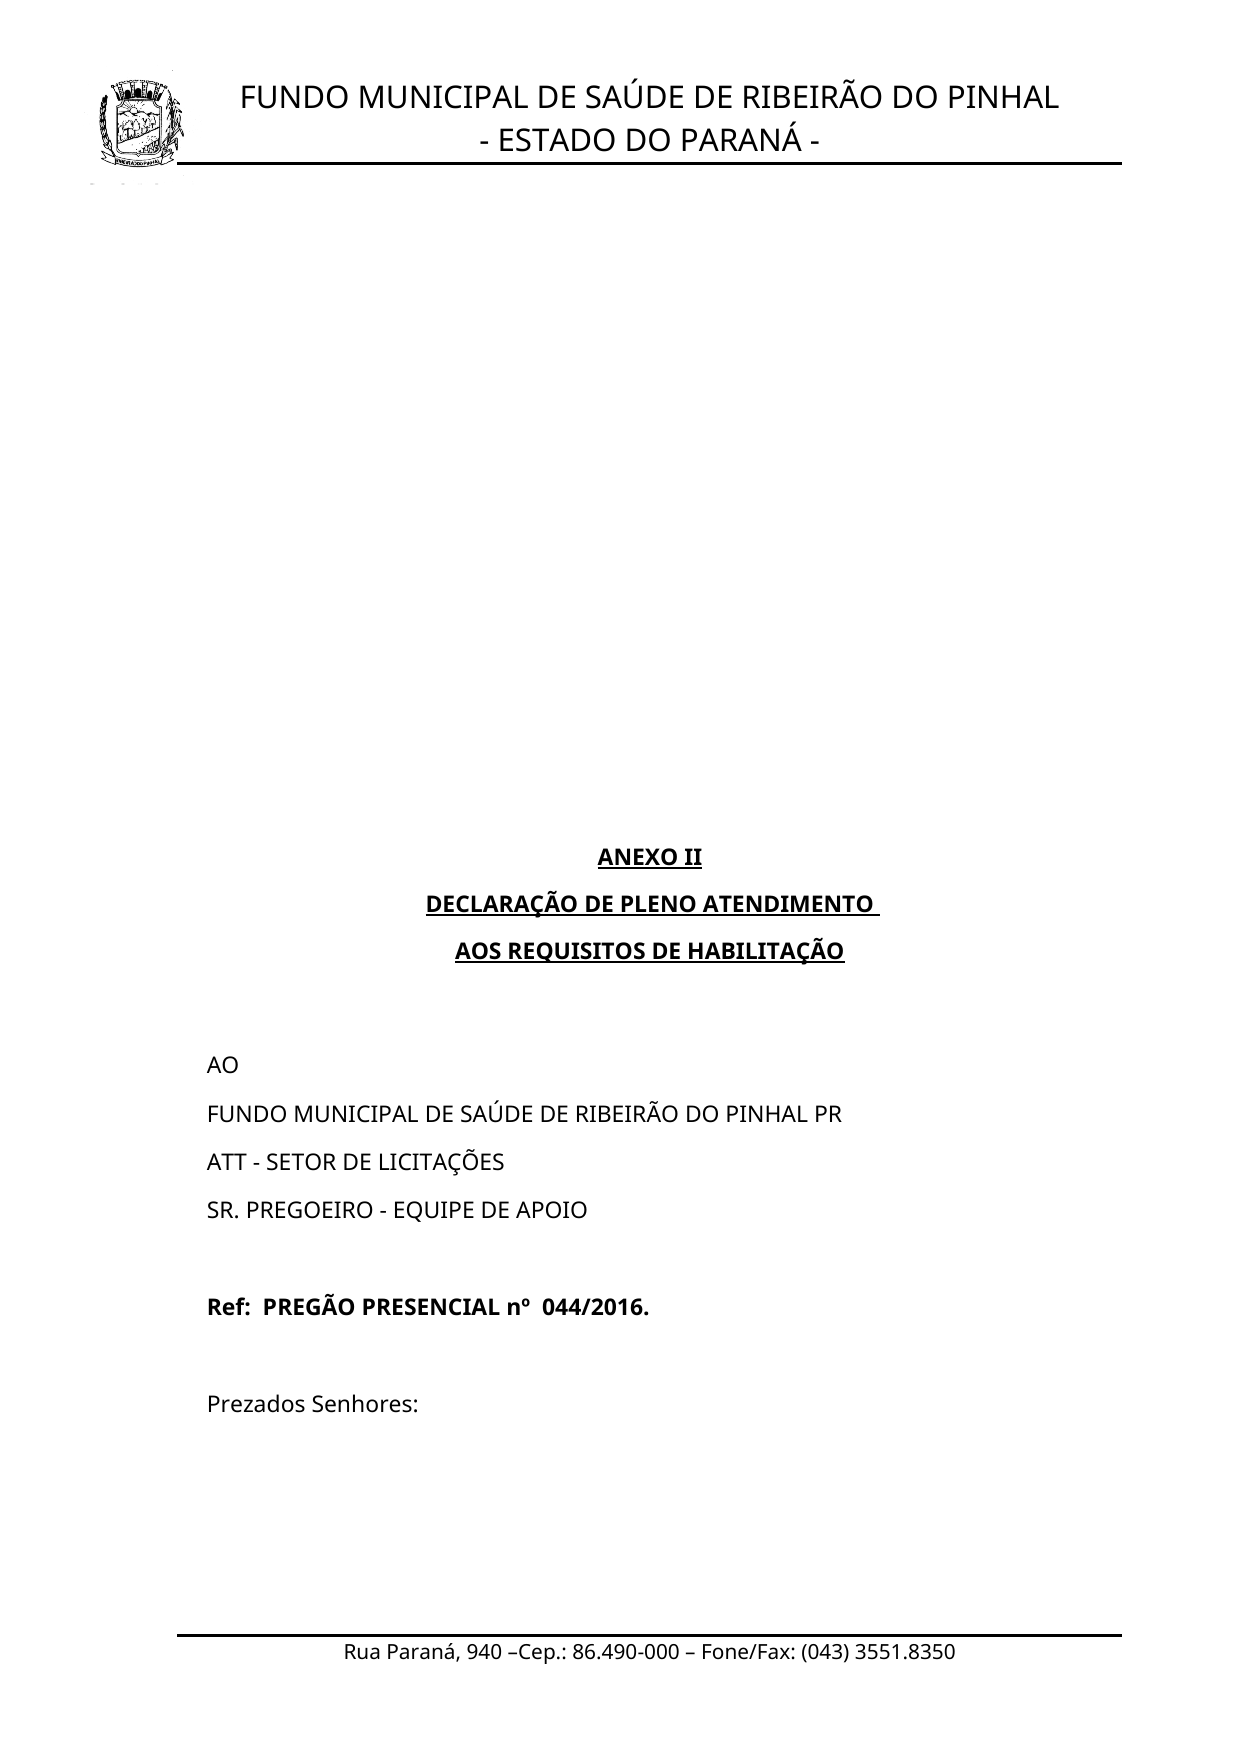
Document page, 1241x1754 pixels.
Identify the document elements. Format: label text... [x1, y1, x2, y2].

text AO [207, 1049, 1122, 1080]
text ATT - SETOR DE LICITAÇÕES [207, 1146, 1122, 1177]
text SR. PREGOEIRO - EQUIPE DE APOIO [207, 1194, 1122, 1226]
title ANEXO II [177, 841, 1122, 872]
text Ref: PREGÃO PRESENCIAL nº 044/2016. [207, 1291, 1122, 1323]
picture [83, 65, 202, 185]
text FUNDO MUNICIPAL DE SAÚDE DE RIBEIRÃO DO PINHAL PR [207, 1098, 1122, 1129]
text Prezados Senhores: [207, 1388, 1122, 1419]
title AOS REQUISITOS DE HABILITAÇÃO [177, 934, 1122, 966]
title DECLARAÇÃO DE PLENO ATENDIMENTO [177, 888, 1122, 919]
